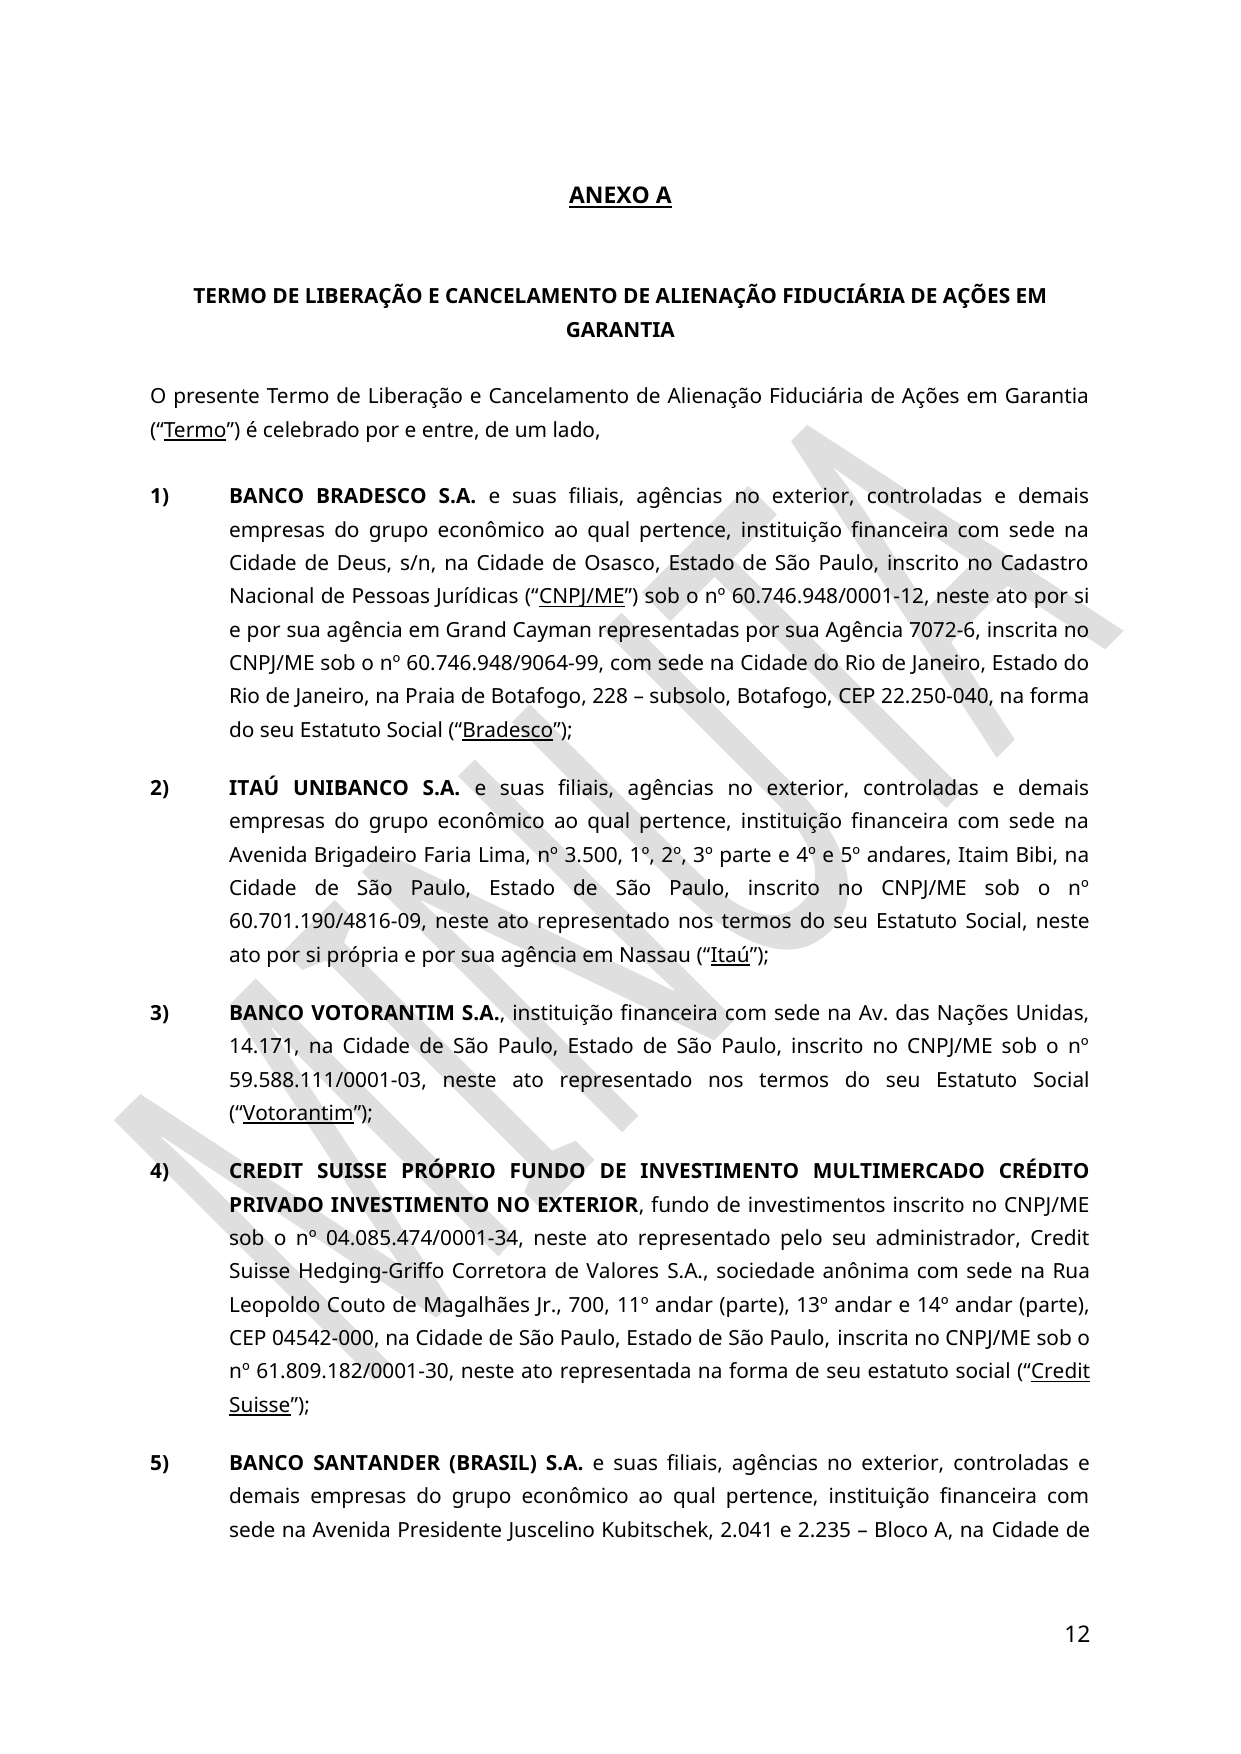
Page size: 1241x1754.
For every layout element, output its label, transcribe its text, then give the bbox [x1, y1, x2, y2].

list CREDIT SUISSE PRÓPRIO FUNDO DE INVESTIMENTO MULTIMERCADO CRÉDITO PRIVADO INVESTIMENTO NO EXTERIOR, fundo de investimentos inscrito no CNPJ/ME sob o nº 04.085.474/0001-34, neste ato representado pelo seu administrador, Credit Suisse Hedging-Griffo Corretora de Valores S.A., sociedade anônima com sede na Rua Leopoldo Couto de Magalhães Jr., 700, 11º andar (parte), 13º andar e 14º andar (parte), CEP 04542-000, na Cidade de São Paulo, Estado de São Paulo, inscrita no CNPJ/ME sob o nº 61.809.182/0001-30, neste ato representada na forma de seu estatuto social (“Credit Suisse”); [150, 1152, 1090, 1419]
text O presente Termo de Liberação e Cancelamento de Alienação Fiduciária de Ações em Garantia (“Termo”) é celebrado por e entre, de um lado, [150, 377, 1090, 444]
list BANCO BRADESCO S.A. e suas filiais, agências no exterior, controladas e demais empresas do grupo econômico ao qual pertence, instituição financeira com sede na Cidade de Deus, s/n, na Cidade de Osasco, Estado de São Paulo, inscrito no Cadastro Nacional de Pessoas Jurídicas (“CNPJ/ME”) sob o nº 60.746.948/0001-12, neste ato por si e por sua agência em Grand Cayman representadas por sua Agência 7072-6, inscrita no CNPJ/ME sob o nº 60.746.948/9064-99, com sede na Cidade do Rio de Janeiro, Estado do Rio de Janeiro, na Praia de Botafogo, 228 – subsolo, Botafogo, CEP 22.250-040, na forma do seu Estatuto Social (“Bradesco”); [150, 477, 1090, 744]
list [150, 1444, 1090, 1544]
list ITAÚ UNIBANCO S.A. e suas filiais, agências no exterior, controladas e demais empresas do grupo econômico ao qual pertence, instituição financeira com sede na Avenida Brigadeiro Faria Lima, nº 3.500, 1º, 2º, 3º parte e 4º e 5º andares, Itaim Bibi, na Cidade de São Paulo, Estado de São Paulo, inscrito no CNPJ/ME sob o nº 60.701.190/4816-09, neste ato representado nos termos do seu Estatuto Social, neste ato por si própria e por sua agência em Nassau (“Itaú”); [150, 769, 1090, 969]
list BANCO VOTORANTIM S.A., instituição financeira com sede na Av. das Nações Unidas, 14.171, na Cidade de São Paulo, Estado de São Paulo, inscrito no CNPJ/ME sob o nº 59.588.111/0001-03, neste ato representado nos termos do seu Estatuto Social (“Votorantim”); [150, 994, 1090, 1127]
text ANEXO A [150, 177, 1090, 211]
text TERMO DE LIBERAÇÃO E CANCELAMENTO DE ALIENAÇÃO FIDUCIÁRIA DE AÇÕES EM GARANTIA [150, 277, 1090, 344]
